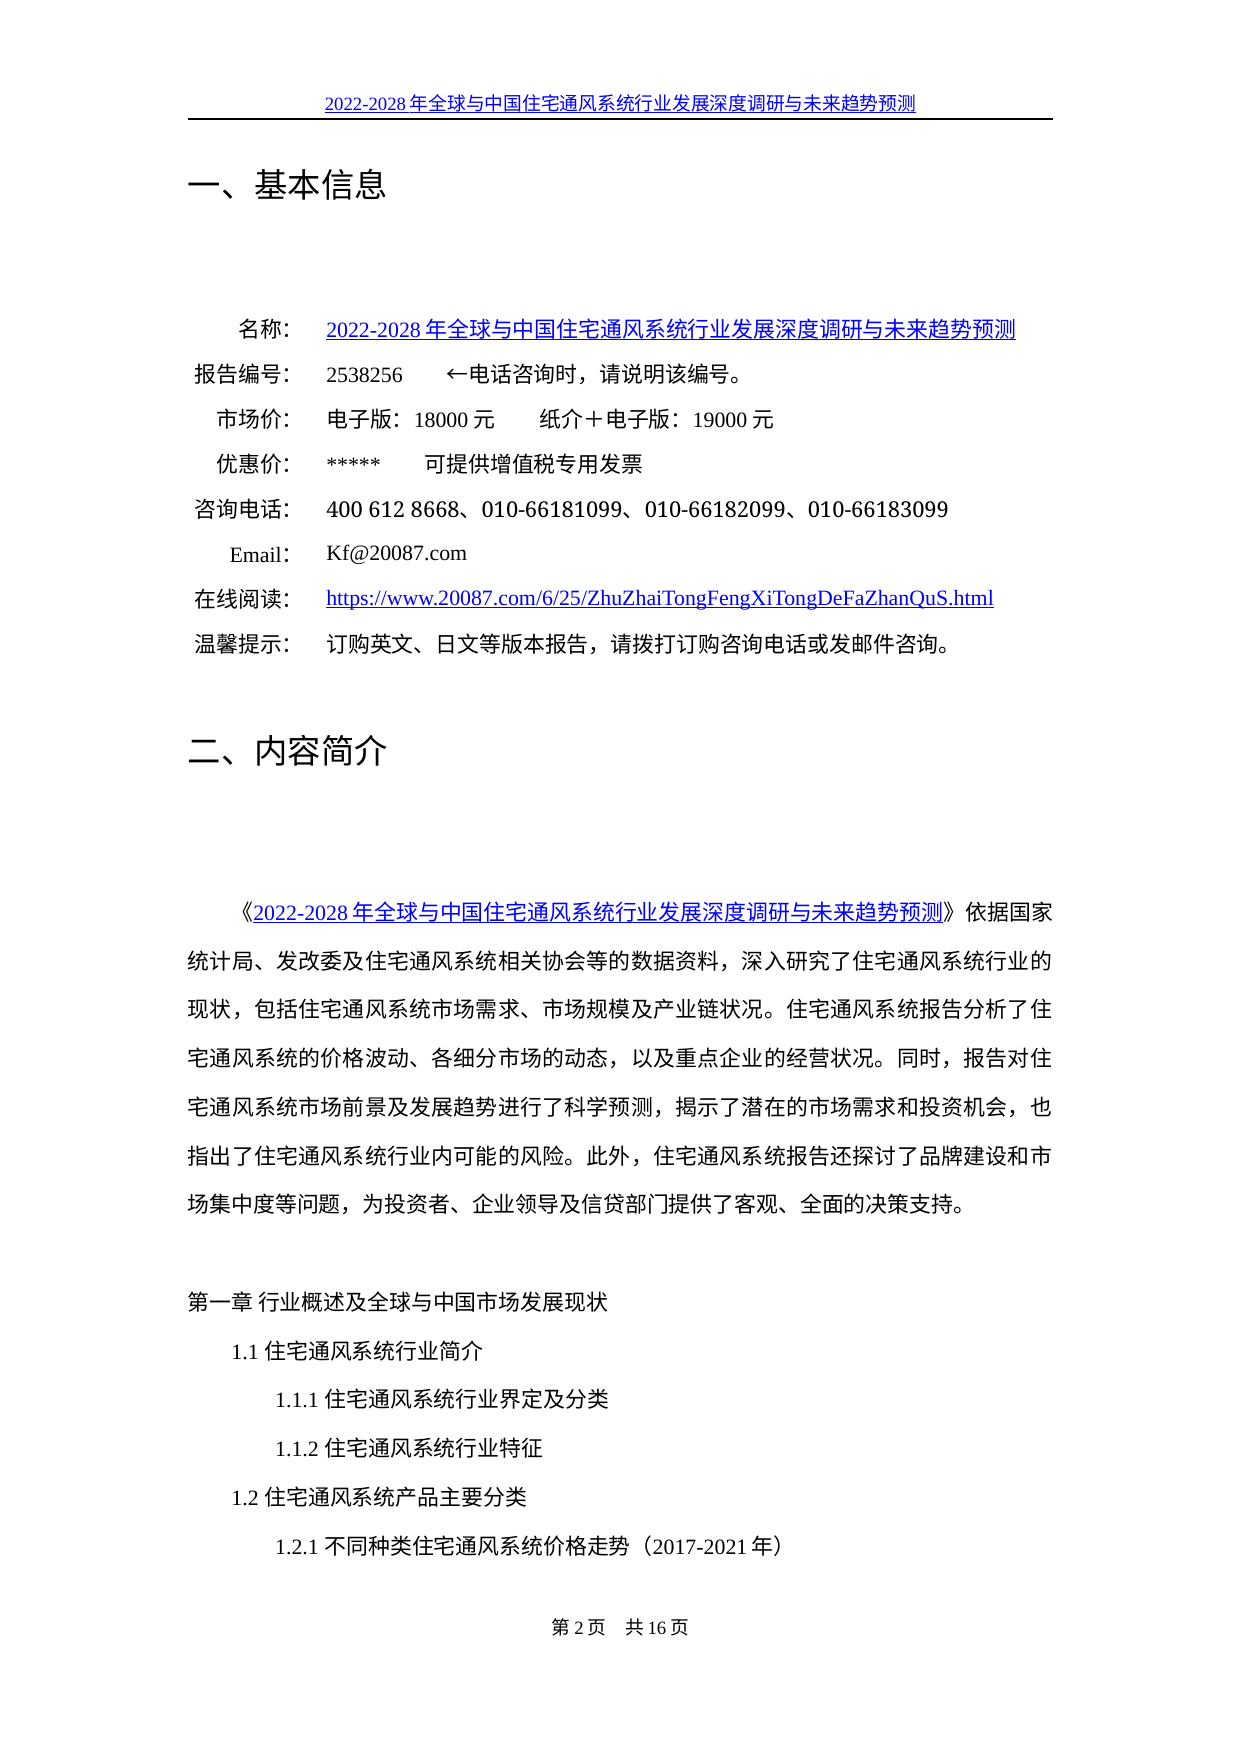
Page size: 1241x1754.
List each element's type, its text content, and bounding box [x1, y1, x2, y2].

table_cell 2538256 ←电话咨询时，请说明该编号。 [315, 357, 1073, 402]
table_cell 订购英文、日文等版本报告，请拨打订购咨询电话或发邮件咨询。 [315, 627, 1073, 672]
table_cell 报告编号： [167, 357, 315, 402]
table_cell 温馨提示： [167, 627, 315, 672]
table_cell Kf@20087.com [315, 537, 1073, 582]
table_cell 优惠价： [167, 447, 315, 492]
table_cell ***** 可提供增值税专用发票 [315, 447, 1073, 492]
table_header 2022-2028年全球与中国住宅通风系统行业发展深度调研与未来趋势预测 [315, 312, 1073, 357]
table_cell 电子版：18000 元 纸介＋电子版：19000 元 [315, 402, 1073, 447]
table_cell [315, 582, 1073, 627]
title 一、基本信息 [187, 150, 1053, 215]
table_cell 咨询电话： [167, 492, 315, 537]
table_header 名称： [167, 312, 315, 357]
table_cell 在线阅读： [167, 582, 315, 627]
table_cell 400 612 8668、010-66181099、010-66182099、010-66183099 [315, 492, 1073, 537]
table_cell 市场价： [167, 402, 315, 447]
table_cell Email： [167, 537, 315, 582]
title 二、内容简介 [187, 717, 1053, 782]
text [187, 894, 1053, 1561]
